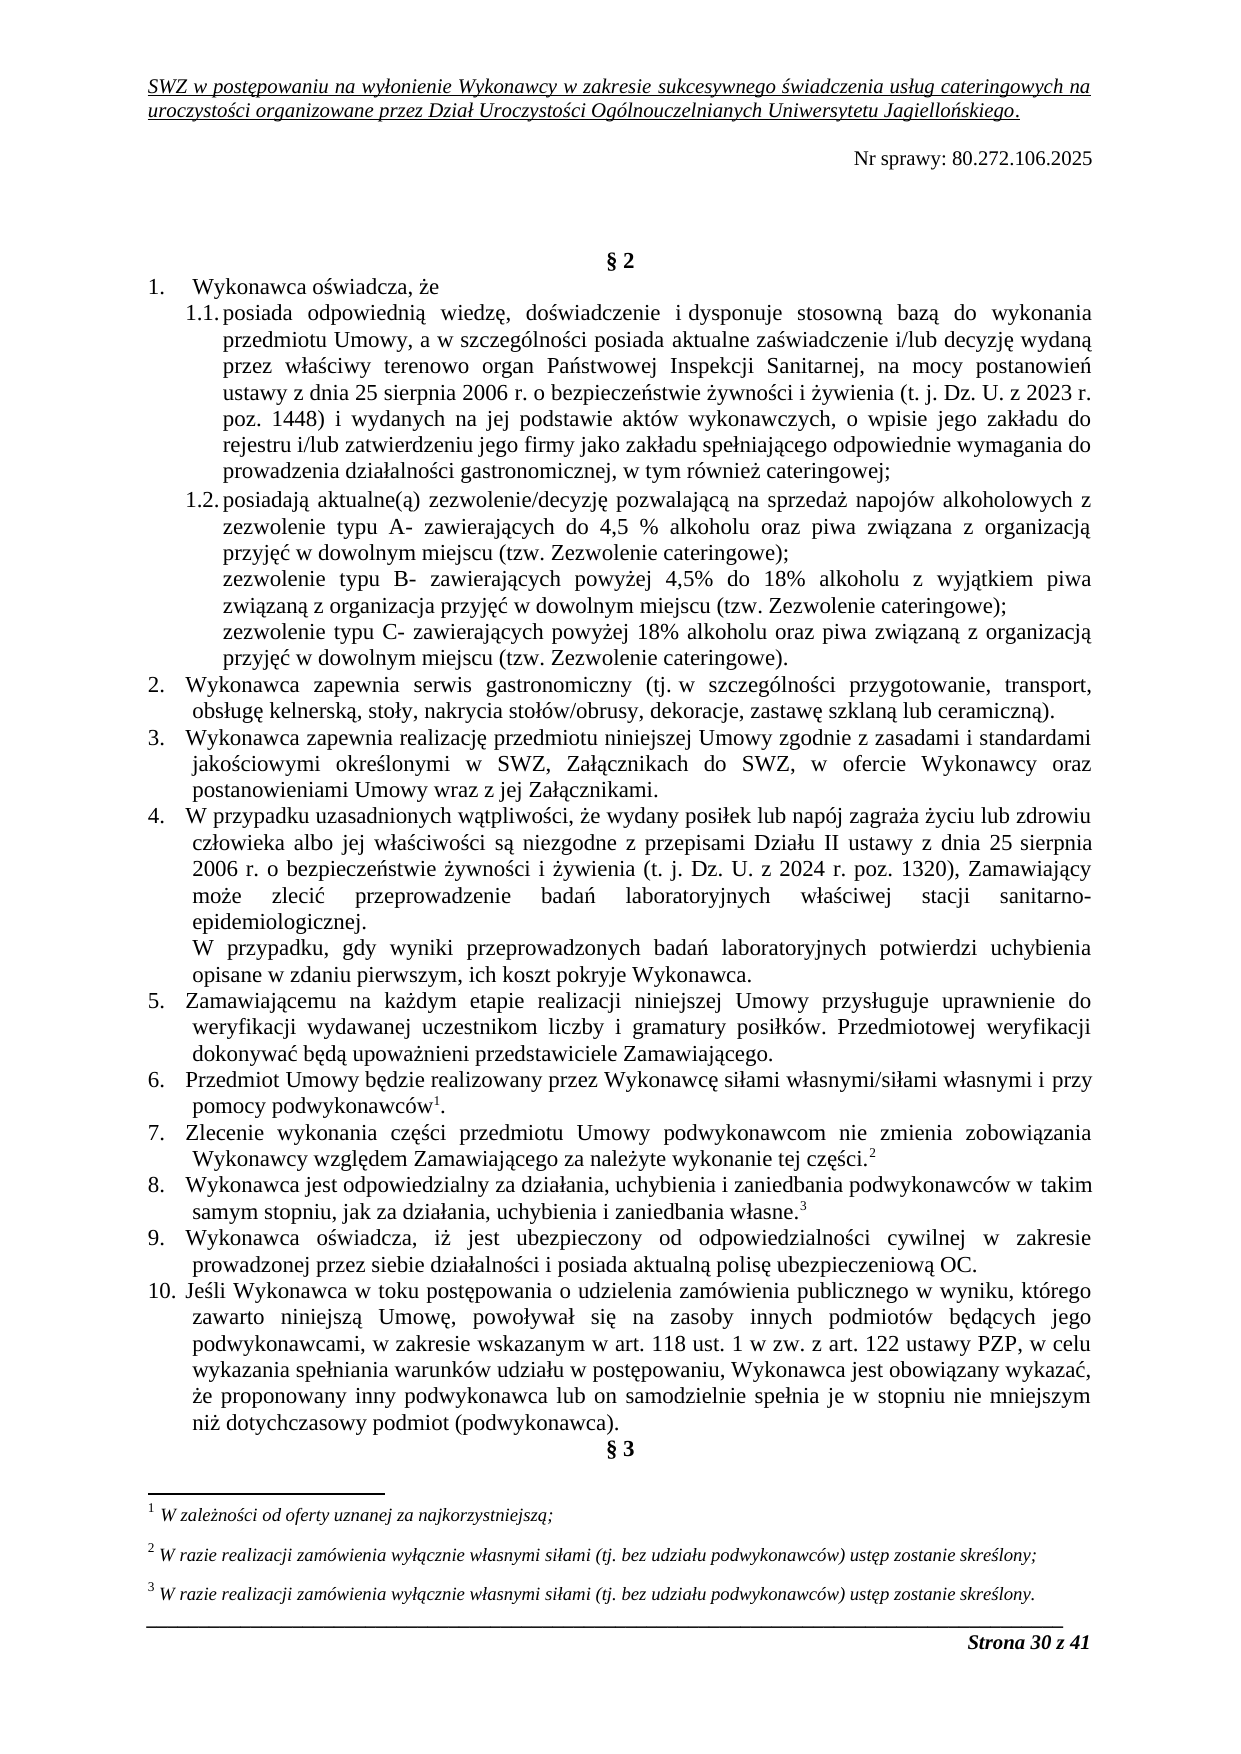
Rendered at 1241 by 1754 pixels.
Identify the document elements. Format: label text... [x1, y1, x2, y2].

list Wykonawca oświadcza, iż jest ubezpieczony od odpowiedzialności cywilnej w zakresie prowadzonej przez siebie działalności i posiada aktualną polisę ubezpieczeniową OC. [148, 1224, 1092, 1277]
list Zamawiającemu na każdym etapie realizacji niniejszej Umowy przysługuje uprawnienie do weryfikacji wydawanej uczestnikom liczby i gramatury posiłków. Przedmiotowej weryfikacji dokonywać będą upoważnieni przedstawiciele Zamawiającego. [148, 987, 1092, 1066]
list zezwolenie typu B- zawierających powyżej 4,5% do 18% alkoholu z wyjątkiem piwa związaną z organizacja przyjęć w dowolnym miejscu (tzw. Zezwolenie cateringowe); [223, 565, 1092, 618]
list posiadają aktualne(ą) zezwolenie/decyzję pozwalającą na sprzedaż napojów alkoholowych z zezwolenie typu A- zawierających do 4,5 % alkoholu oraz piwa związana z organizacją przyjęć w dowolnym miejscu (tzw. Zezwolenie cateringowe); [185, 484, 1092, 565]
list posiada odpowiednią wiedzę, doświadczenie i dysponuje stosowną bazą do wykonania przedmiotu Umowy, a w szczególności posiada aktualne zaświadczenie i/lub decyzję wydaną przez właściwy terenowo organ Państwowej Inspekcji Sanitarnej, na mocy postanowień ustawy z dnia 25 sierpnia 2006 r. o bezpieczeństwie żywności i żywienia (t. j. Dz. U. z 2023 r. poz. 1448) i wydanych na jej podstawie aktów wykonawczych, o wpisie jego zakładu do rejestru i/lub zatwierdzeniu jego firmy jako zakładu spełniającego odpowiednie wymagania do prowadzenia działalności gastronomicznej, w tym również cateringowej; [185, 299, 1092, 484]
list Wykonawca oświadcza, że [148, 273, 1092, 299]
list Przedmiot Umowy będzie realizowany przez Wykonawcę siłami własnymi/siłami własnymi i przy pomocy podwykonawców. [148, 1066, 1092, 1119]
list W przypadku uzasadnionych wątpliwości, że wydany posiłek lub napój zagraża życiu lub zdrowiu człowieka albo jej właściwości są niezgodne z przepisami Działu II ustawy z dnia 25 sierpnia 2006 r. o bezpieczeństwie żywności i żywienia (t. j. Dz. U. z 2024 r. poz. 1320), Zamawiający może zlecić przeprowadzenie badań laboratoryjnych właściwej stacji sanitarno-epidemiologicznej. W przypadku, gdy wyniki przeprowadzonych badań laboratoryjnych potwierdzi uchybienia opisane w zdaniu pierwszym, ich koszt pokryje Wykonawca. [148, 803, 1092, 987]
list Wykonawca zapewnia realizację przedmiotu niniejszej Umowy zgodnie z zasadami i standardami jakościowymi określonymi w SWZ, Załącznikach do SWZ, w ofercie Wykonawcy oraz postanowieniami Umowy wraz z jej Załącznikami. [148, 723, 1092, 803]
list zezwolenie typu C- zawierających powyżej 18% alkoholu oraz piwa związaną z organizacją przyjęć w dowolnym miejscu (tzw. Zezwolenie cateringowe). [223, 618, 1092, 671]
list Jeśli Wykonawca w toku postępowania o udzielenia zamówienia publicznego w wyniku, którego zawarto niniejszą Umowę, powoływał się na zasoby innych podmiotów będących jego podwykonawcami, w zakresie wskazanym w art. 118 ust. 1 w zw. z art. 122 ustawy PZP, w celu wykazania spełniania warunków udziału w postępowaniu, Wykonawca jest obowiązany wykazać, że proponowany inny podwykonawca lub on samodzielnie spełnia je w stopniu nie mniejszym niż dotychczasowy podmiot (podwykonawca). [148, 1277, 1092, 1435]
list Wykonawca jest odpowiedzialny za działania, uchybienia i zaniedbania podwykonawców w takim samym stopniu, jak za działania, uchybienia i zaniedbania własne. [148, 1172, 1092, 1224]
list Zlecenie wykonania części przedmiotu Umowy podwykonawcom nie zmienia zobowiązania Wykonawcy względem Zamawiającego za należyte wykonanie tej części. [148, 1119, 1092, 1172]
text § 3 [148, 1435, 1092, 1461]
list Wykonawca zapewnia serwis gastronomiczny (tj. w szczególności przygotowanie, transport, obsługę kelnerską, stoły, nakrycia stołów/obrusy, dekoracje, zastawę szklaną lub ceramiczną). [148, 671, 1092, 723]
text § 2 [148, 247, 1092, 273]
